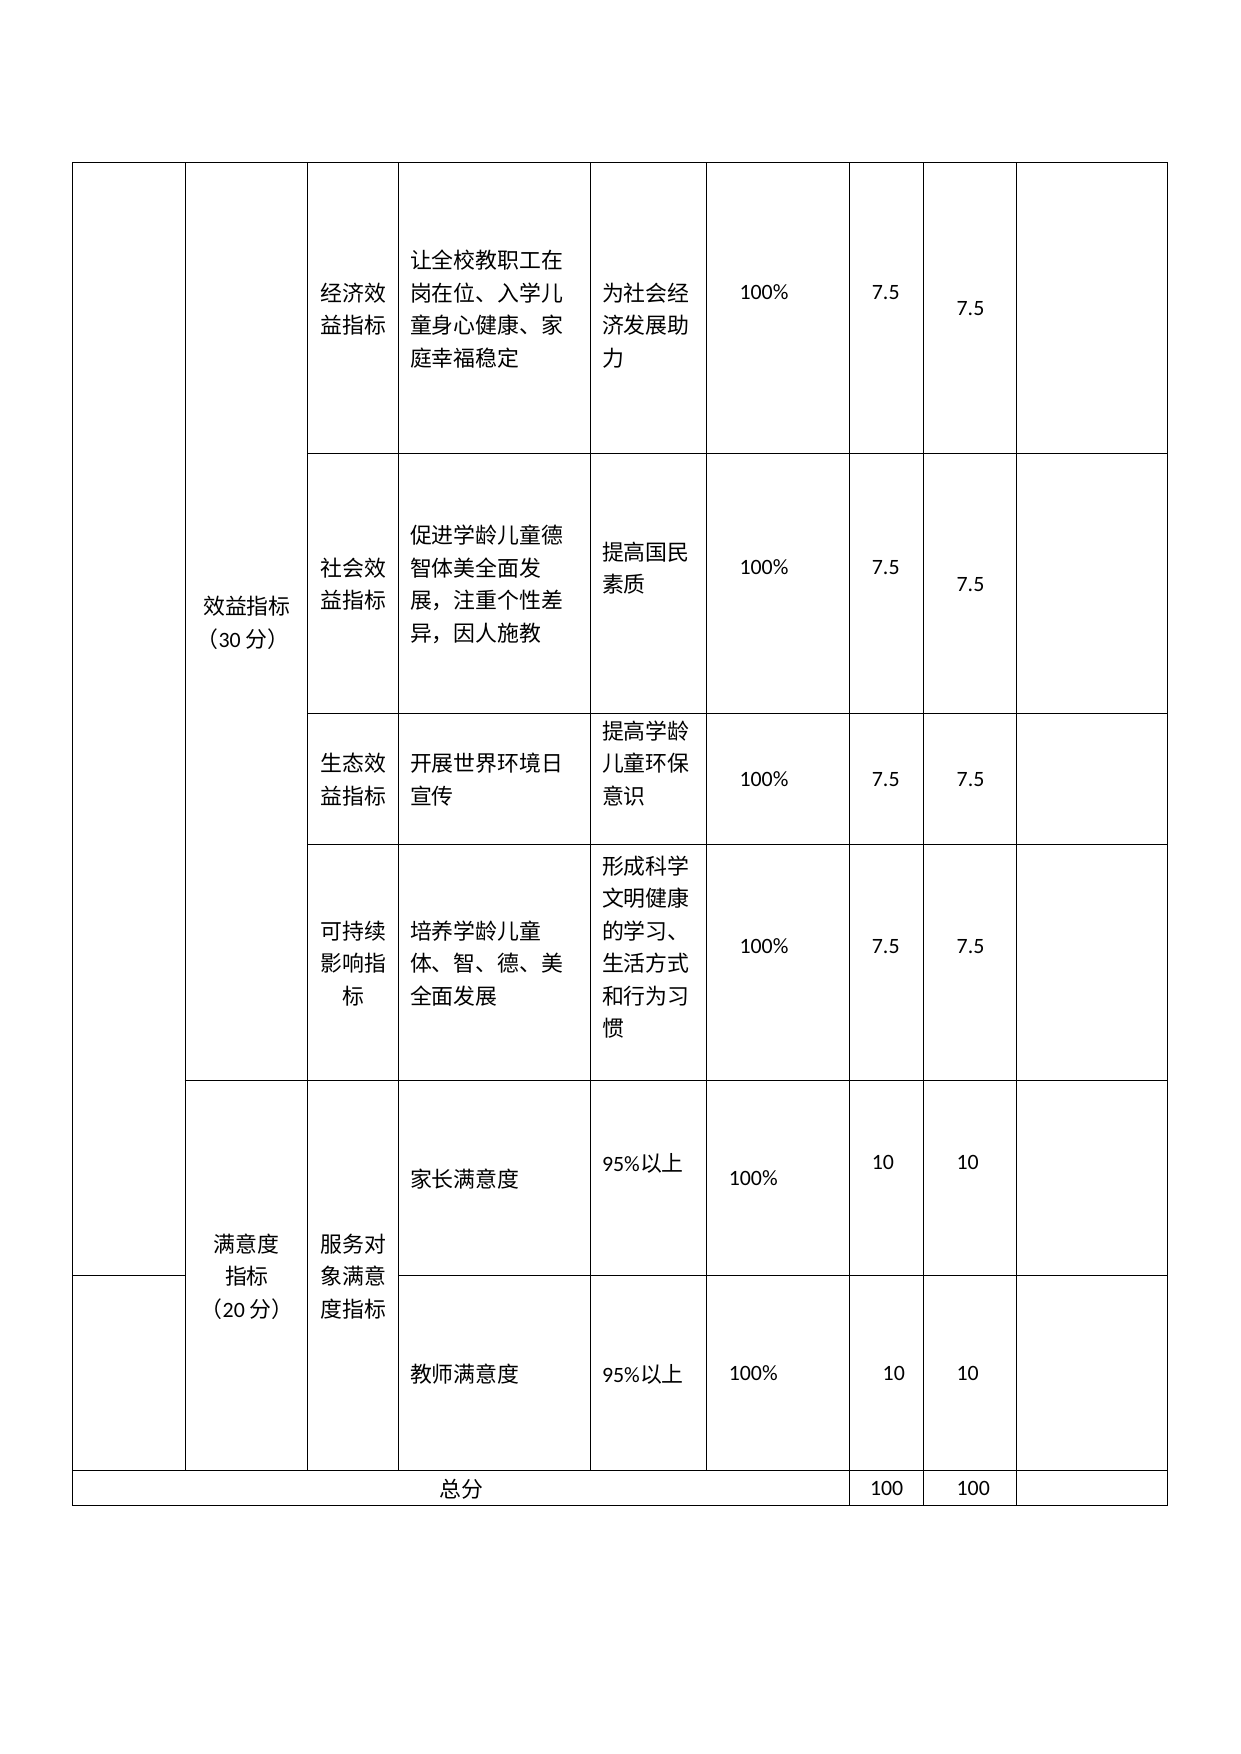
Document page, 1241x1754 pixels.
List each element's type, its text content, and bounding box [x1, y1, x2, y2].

table_cell 100 [850, 1471, 923, 1505]
table_cell 7.5 [924, 454, 1016, 712]
table_cell 教师满意度 [399, 1276, 590, 1469]
table_cell 100% [707, 454, 849, 712]
table_cell 7.5 [850, 454, 923, 712]
table_cell [73, 1276, 185, 1469]
table_cell 满意度 指标 （20分） [186, 1081, 307, 1469]
table_cell 家长满意度 [399, 1081, 590, 1274]
table_cell 100% [707, 714, 849, 843]
table_cell 效益指标 （30分） [186, 163, 307, 1079]
table_cell 100% [707, 1081, 849, 1274]
table_cell [1017, 454, 1167, 712]
table_cell [1017, 163, 1167, 452]
table_cell 100% [707, 163, 849, 452]
table_cell 为社会经济发展助力 [591, 163, 706, 452]
table_cell 培养学龄儿童体、智、德、美全面发展 [399, 845, 590, 1079]
table_cell 100% [707, 1276, 849, 1469]
table_cell 让全校教职工在岗在位、入学儿童身心健康、家庭幸福稳定 [399, 163, 590, 452]
table_cell 7.5 [924, 163, 1016, 452]
table_cell 7.5 [924, 845, 1016, 1079]
table_cell [1017, 1276, 1167, 1469]
table_cell 总分 [73, 1471, 849, 1505]
table_cell 95%以上 [591, 1081, 706, 1274]
table_cell 提高学龄儿童环保意识 [591, 714, 706, 843]
table_cell [1017, 714, 1167, 843]
table_cell 10 [850, 1081, 923, 1274]
table_cell 100 [924, 1471, 1016, 1505]
table_cell 社会效 益指标 [308, 454, 398, 712]
table_cell [1017, 1081, 1167, 1274]
table_cell 10 [850, 1276, 923, 1469]
table_cell 促进学龄儿童德智体美全面发展，注重个性差异，因人施教 [399, 454, 590, 712]
table_cell 95%以上 [591, 1276, 706, 1469]
table_cell 可持续影响指标 [308, 845, 398, 1079]
table_cell 提高国民素质 [591, 454, 706, 712]
table_cell 服务对象满意度指标 [308, 1081, 398, 1469]
table_cell 开展世界环境日宣传 [399, 714, 590, 843]
table_cell 7.5 [850, 714, 923, 843]
table_cell 7.5 [850, 845, 923, 1079]
table_cell [1017, 845, 1167, 1079]
table_cell 生态效 益指标 [308, 714, 398, 843]
table_cell 经济效 益指标 [308, 163, 398, 452]
table_cell 7.5 [850, 163, 923, 452]
table_cell 7.5 [924, 714, 1016, 843]
table_cell 形成科学文明健康的学习、生活方式和行为习惯 [591, 845, 706, 1079]
table_cell 10 [924, 1081, 1016, 1274]
table_cell 100% [707, 845, 849, 1079]
table_cell 10 [924, 1276, 1016, 1469]
table_cell [1017, 1471, 1167, 1505]
